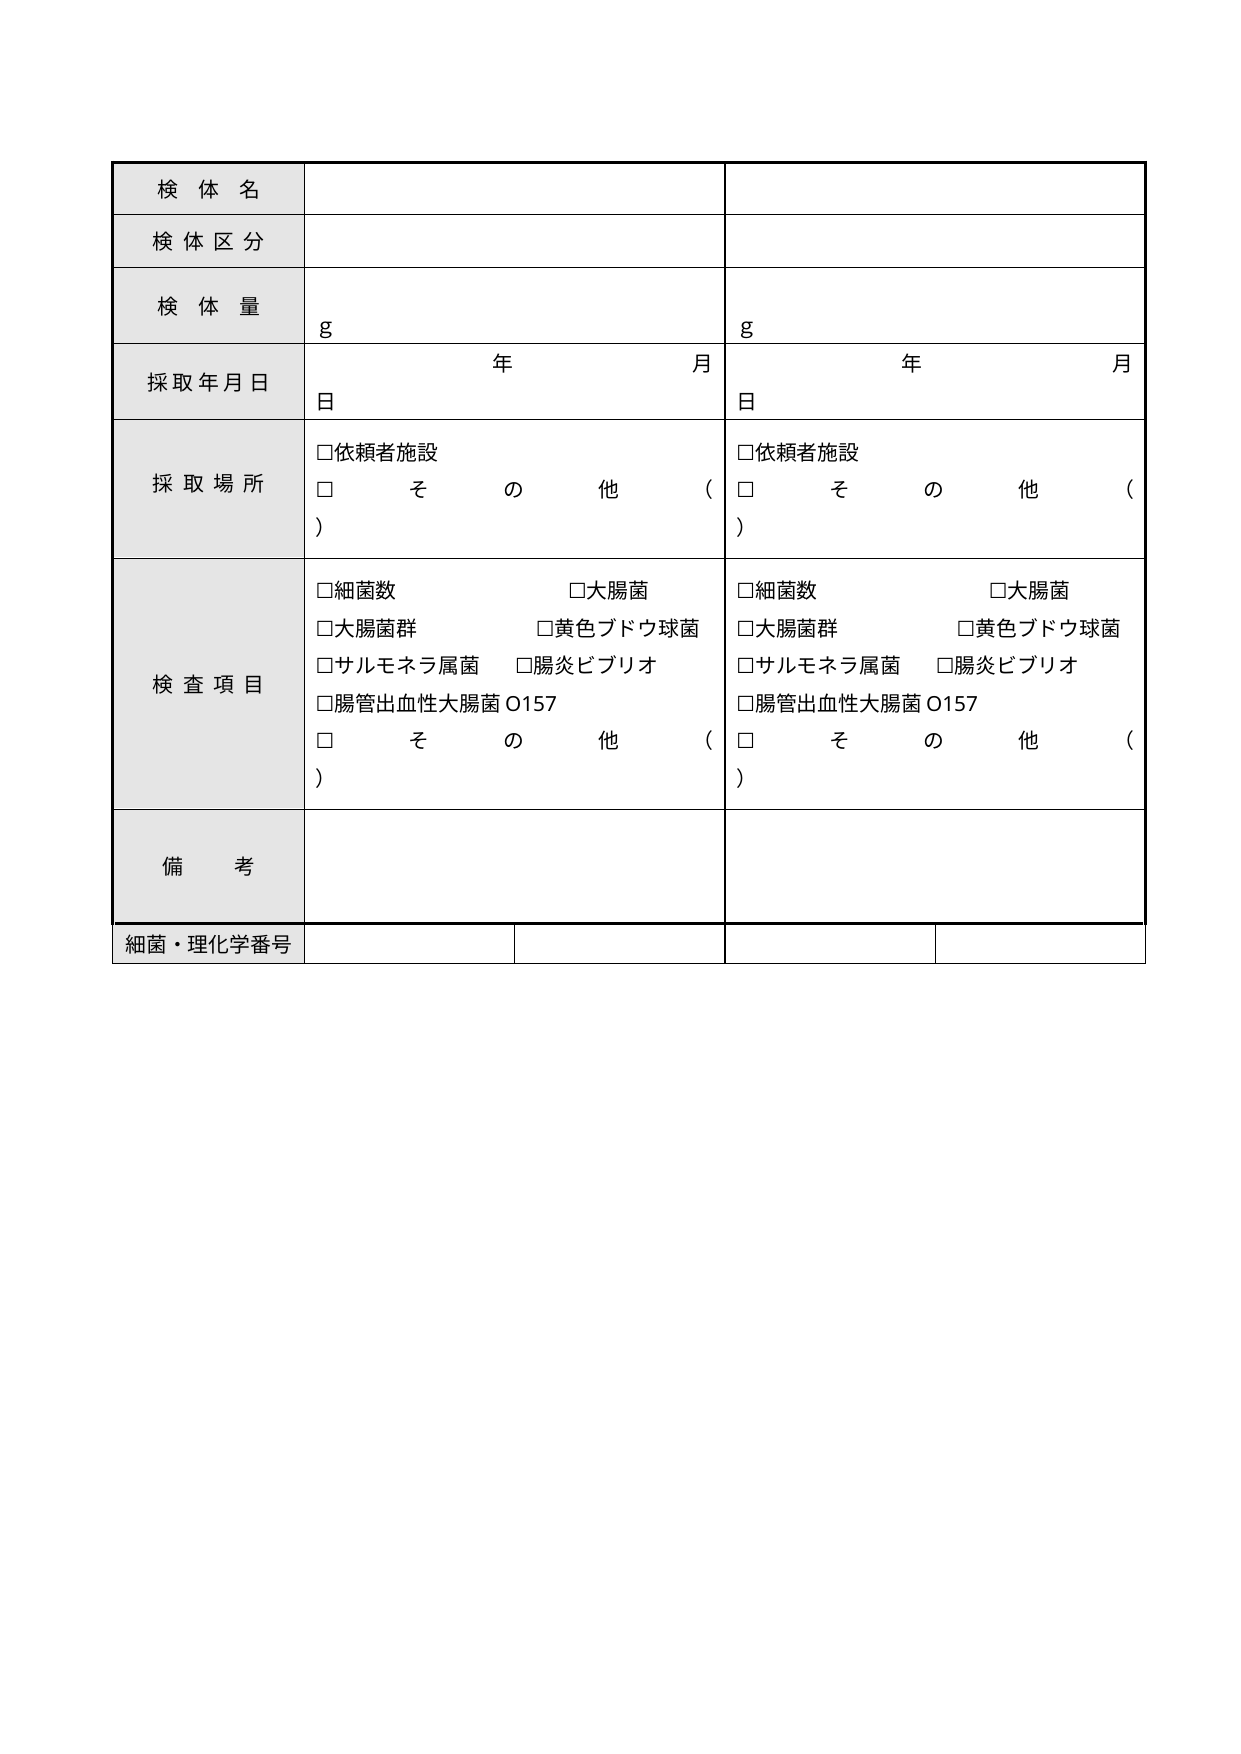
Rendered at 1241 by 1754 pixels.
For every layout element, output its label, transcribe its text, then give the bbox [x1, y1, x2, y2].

table_cell [515, 925, 724, 963]
table_cell [305, 164, 724, 214]
table_cell 年 月 日 [305, 344, 724, 419]
table_cell 採取年月日 [114, 344, 304, 419]
table_cell [305, 925, 514, 963]
table_cell 依頼者施設 その他（ ） [726, 420, 1144, 557]
table_cell 細菌・理化学番号 [113, 922, 304, 963]
table_cell [726, 810, 1144, 922]
table_cell [305, 810, 724, 922]
table_cell 検体名 [114, 164, 304, 214]
table_cell 細菌数 大腸菌 大腸菌群 黄色ブドウ球菌 サルモネラ属菌 腸炎ビブリオ 腸管出血性大腸菌O157 その他（ ） [726, 559, 1144, 808]
table_cell ｇ [726, 268, 1144, 343]
table_cell [726, 215, 1144, 267]
table_cell 細菌数 大腸菌 大腸菌群 黄色ブドウ球菌 サルモネラ属菌 腸炎ビブリオ 腸管出血性大腸菌O157 その他（ ） [305, 559, 724, 808]
table_cell [726, 164, 1144, 214]
table_cell [726, 925, 935, 963]
table_cell 検体量 [114, 268, 304, 343]
table_cell [936, 922, 1145, 963]
table_cell 依頼者施設 その他（ ） [305, 420, 724, 557]
table_cell ｇ [305, 268, 724, 343]
table_cell 年 月 日 [726, 344, 1144, 419]
table_cell 検査項目 [114, 559, 304, 808]
table_cell [305, 215, 724, 267]
table_cell 備考 [114, 810, 304, 922]
table_cell 採取場所 [114, 420, 304, 557]
table_cell 検体区分 [114, 215, 304, 267]
